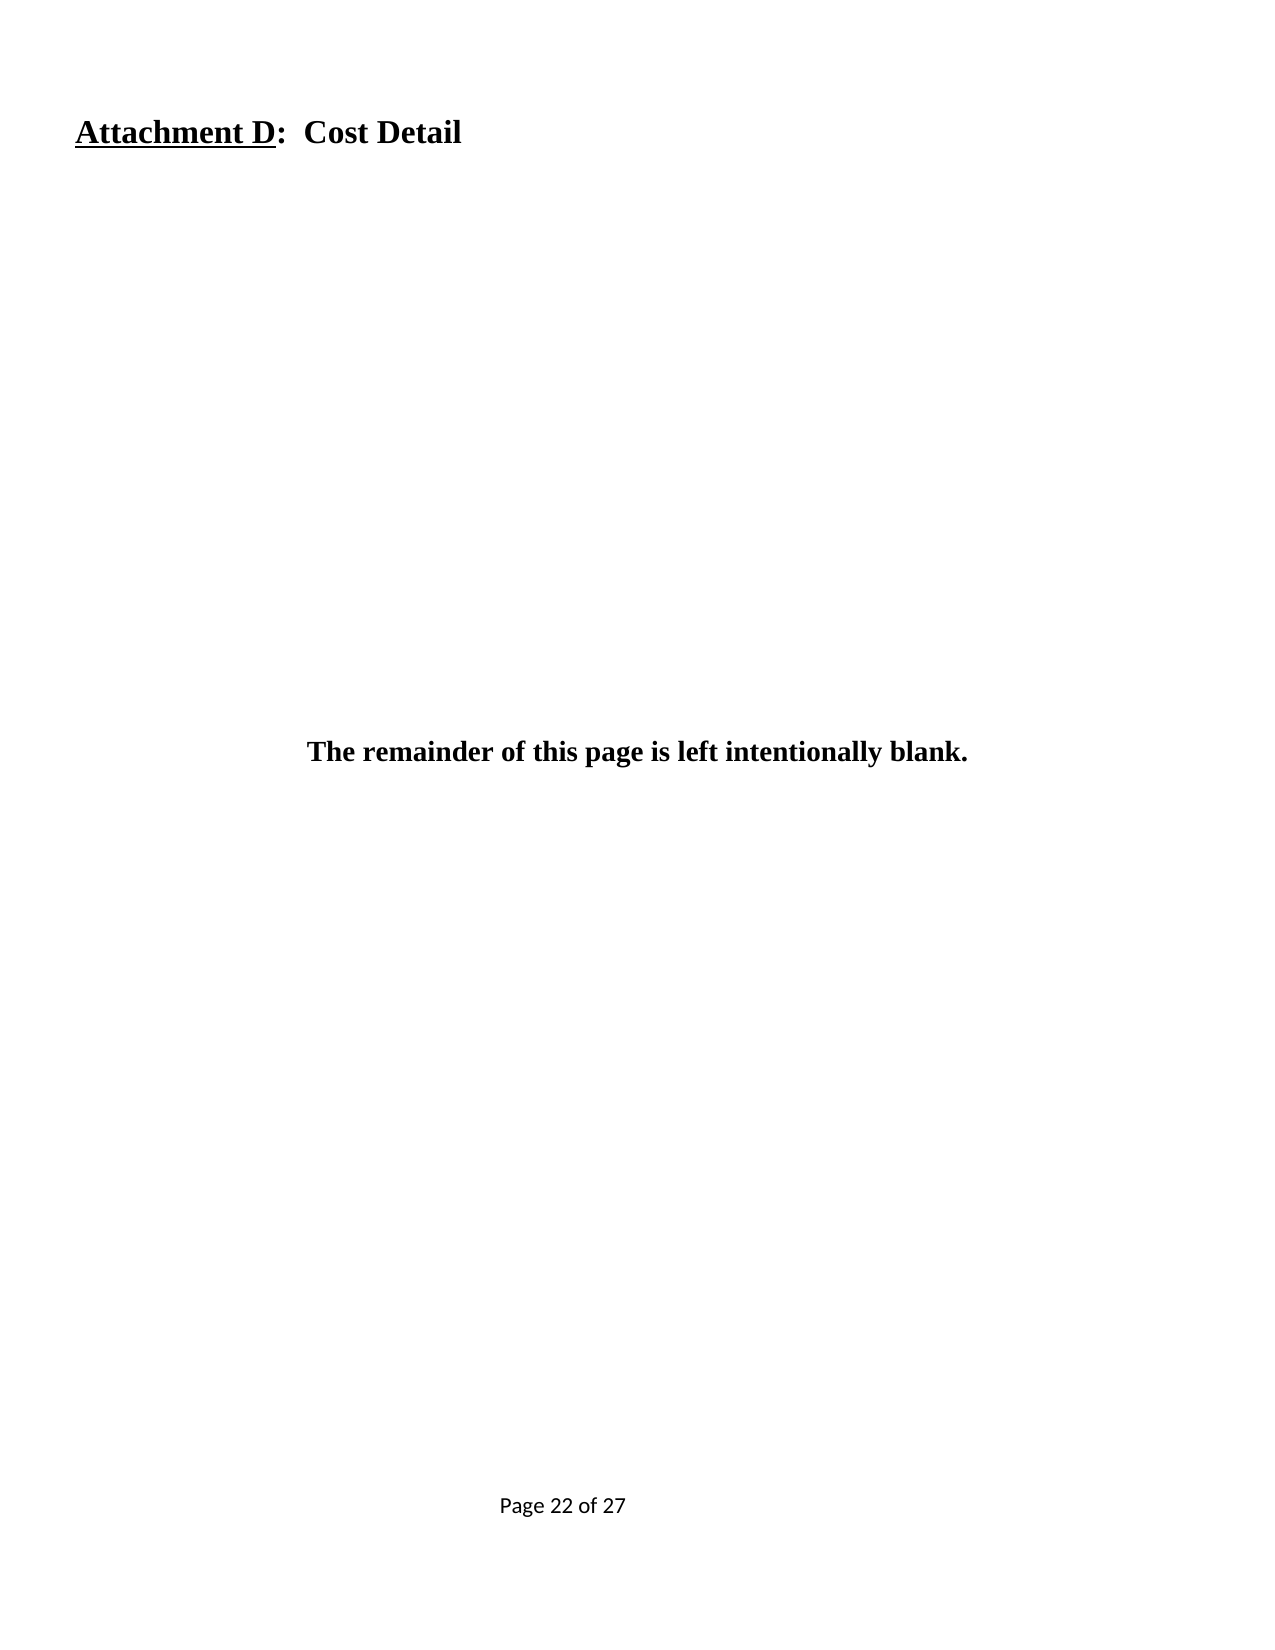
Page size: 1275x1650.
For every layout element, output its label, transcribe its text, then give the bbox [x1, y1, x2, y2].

text Attachment D: Cost Detail [75, 112, 1200, 151]
text The remainder of this page is left intentionally blank. [75, 734, 1200, 768]
